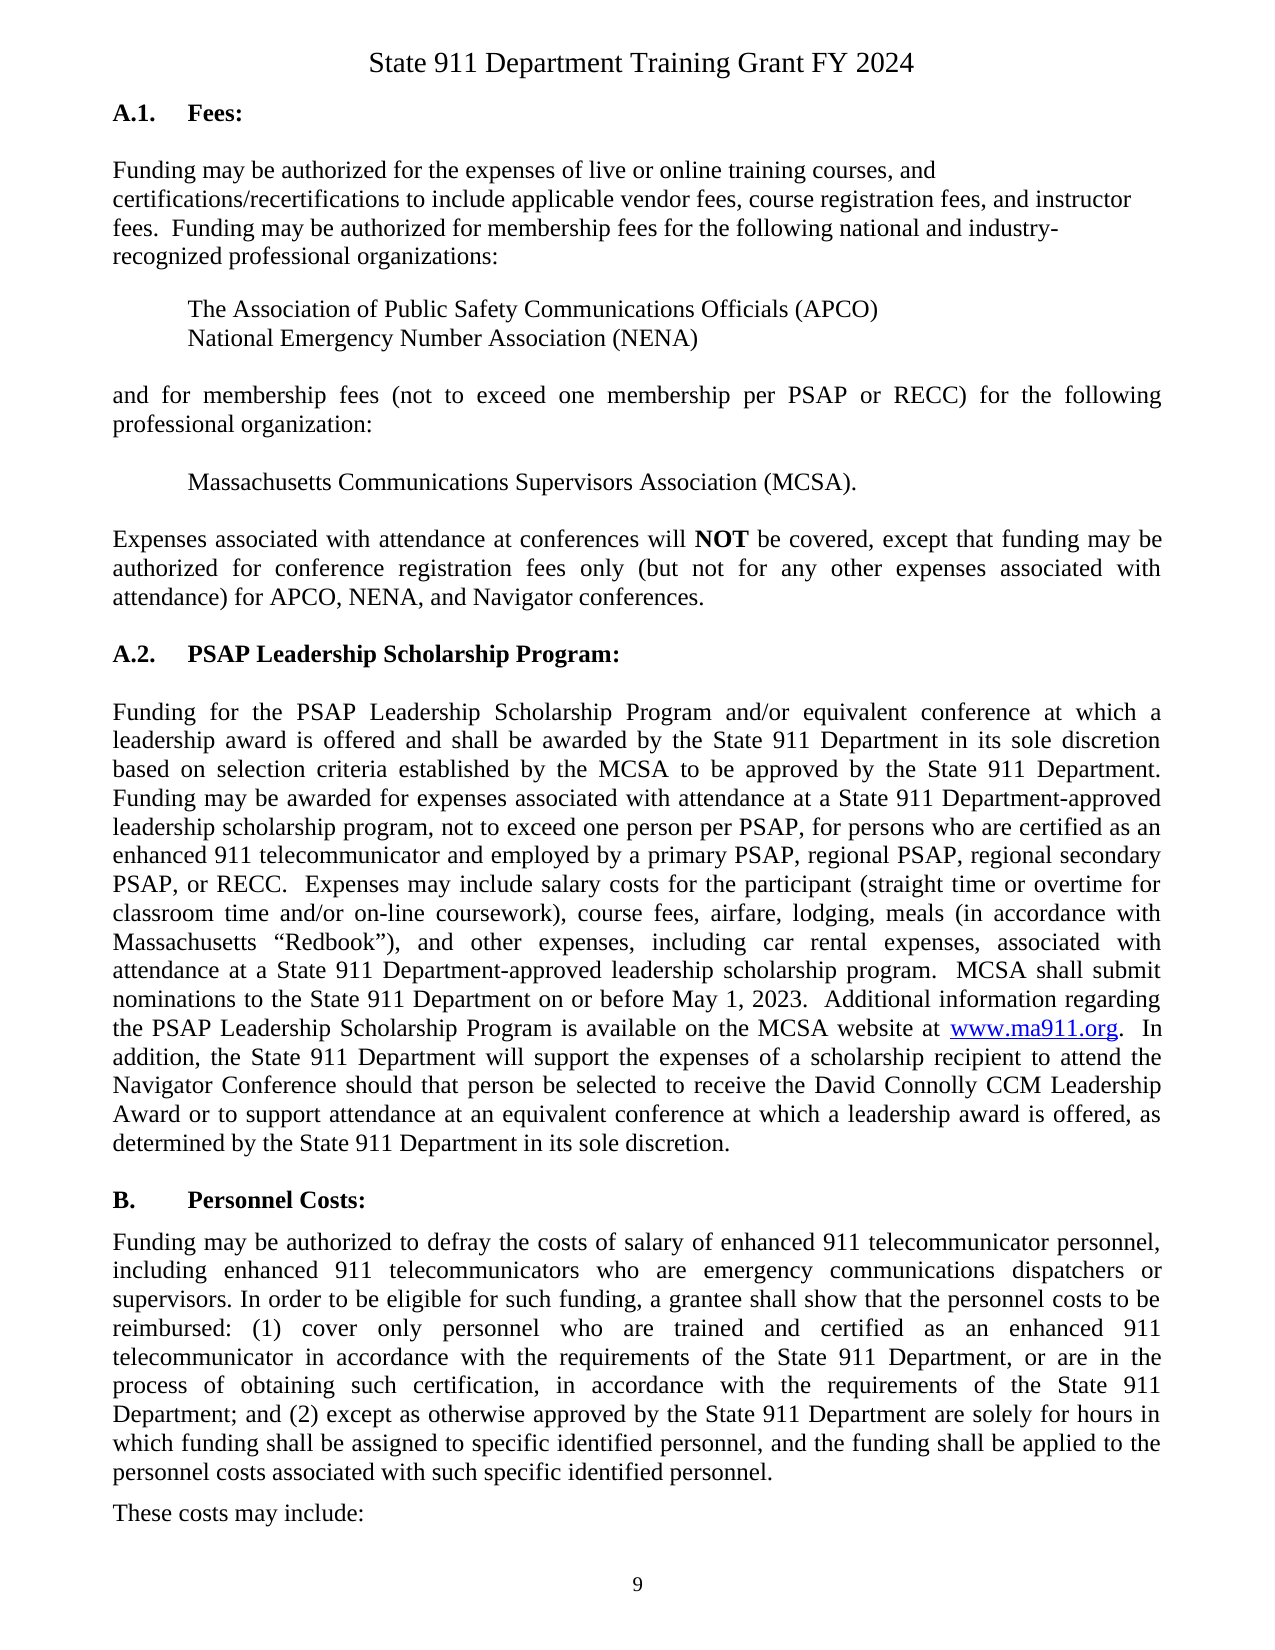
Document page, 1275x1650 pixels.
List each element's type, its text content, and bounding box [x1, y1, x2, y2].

list The Association of Public Safety Communications Officials (APCO) [112, 294, 1162, 323]
list National Emergency Number Association (NENA) [112, 323, 1162, 352]
list Massachusetts Communications Supervisors Association (MCSA). [112, 467, 1162, 496]
list Funding for the PSAP Leadership Scholarship Program and/or equivalent conference at which a leadership award is offered and shall be awarded by the State 911 Department in its sole discretion based on selection criteria established by the MCSA to be approved by the State 911 Department. Funding may be awarded for expenses associated with attendance at a State 911 Department-approved leadership scholarship program, not to exceed one person per PSAP, for persons who are certified as an enhanced 911 telecommunicator and employed by a primary PSAP, regional PSAP, regional secondary PSAP, or RECC. Expenses may include salary costs for the participant (straight time or overtime for classroom time and/or on-line coursework), course fees, airfare, lodging, meals (in accordance with Massachusetts “Redbook”), and other expenses, including car rental expenses, associated with attendance at a State 911 Department-approved leadership scholarship program. MCSA shall submit nominations to the State 911 Department on or before May 1, 2023. Additional information regarding the PSAP Leadership Scholarship Program is available on the MCSA website at www.ma911.org. In addition, the State 911 Department will support the expenses of a scholarship recipient to attend the Navigator Conference should that person be selected to receive the David Connolly CCM Leadership Award or to support attendance at an equivalent conference at which a leadership award is offered, as determined by the State 911 Department in its sole discretion. [112, 697, 1162, 1157]
subtitle A.1. Fees: [112, 98, 1162, 126]
subtitle Funding may be authorized for the expenses of live or online training courses, and certifications/recertifications to include applicable vendor fees, course registration fees, and instructor fees. Funding may be authorized for membership fees for the following national and industry-recognized professional organizations: [112, 155, 1162, 270]
list Expenses associated with attendance at conferences will NOT be covered, except that funding may be authorized for conference registration fees only (but not for any other expenses associated with attendance) for APCO, NENA, and Navigator conferences. [112, 524, 1162, 611]
text These costs may include: [112, 1498, 1162, 1527]
list and for membership fees (not to exceed one membership per PSAP or RECC) for the following professional organization: [112, 381, 1162, 438]
text Funding may be authorized to defray the costs of salary of enhanced 911 telecommunicator personnel, including enhanced 911 telecommunicators who are emergency communications dispatchers or supervisors. In order to be eligible for such funding, a grantee shall show that the personnel costs to be reimbursed: (1) cover only personnel who are trained and certified as an enhanced 911 telecommunicator in accordance with the requirements of the State 911 Department, or are in the process of obtaining such certification, in accordance with the requirements of the State 911 Department; and (2) except as otherwise approved by the State 911 Department are solely for hours in which funding shall be assigned to specific identified personnel, and the funding shall be applied to the personnel costs associated with such specific identified personnel. [112, 1227, 1162, 1486]
text B. Personnel Costs: [112, 1186, 1162, 1214]
subtitle A.2. PSAP Leadership Scholarship Program: [112, 639, 1162, 668]
